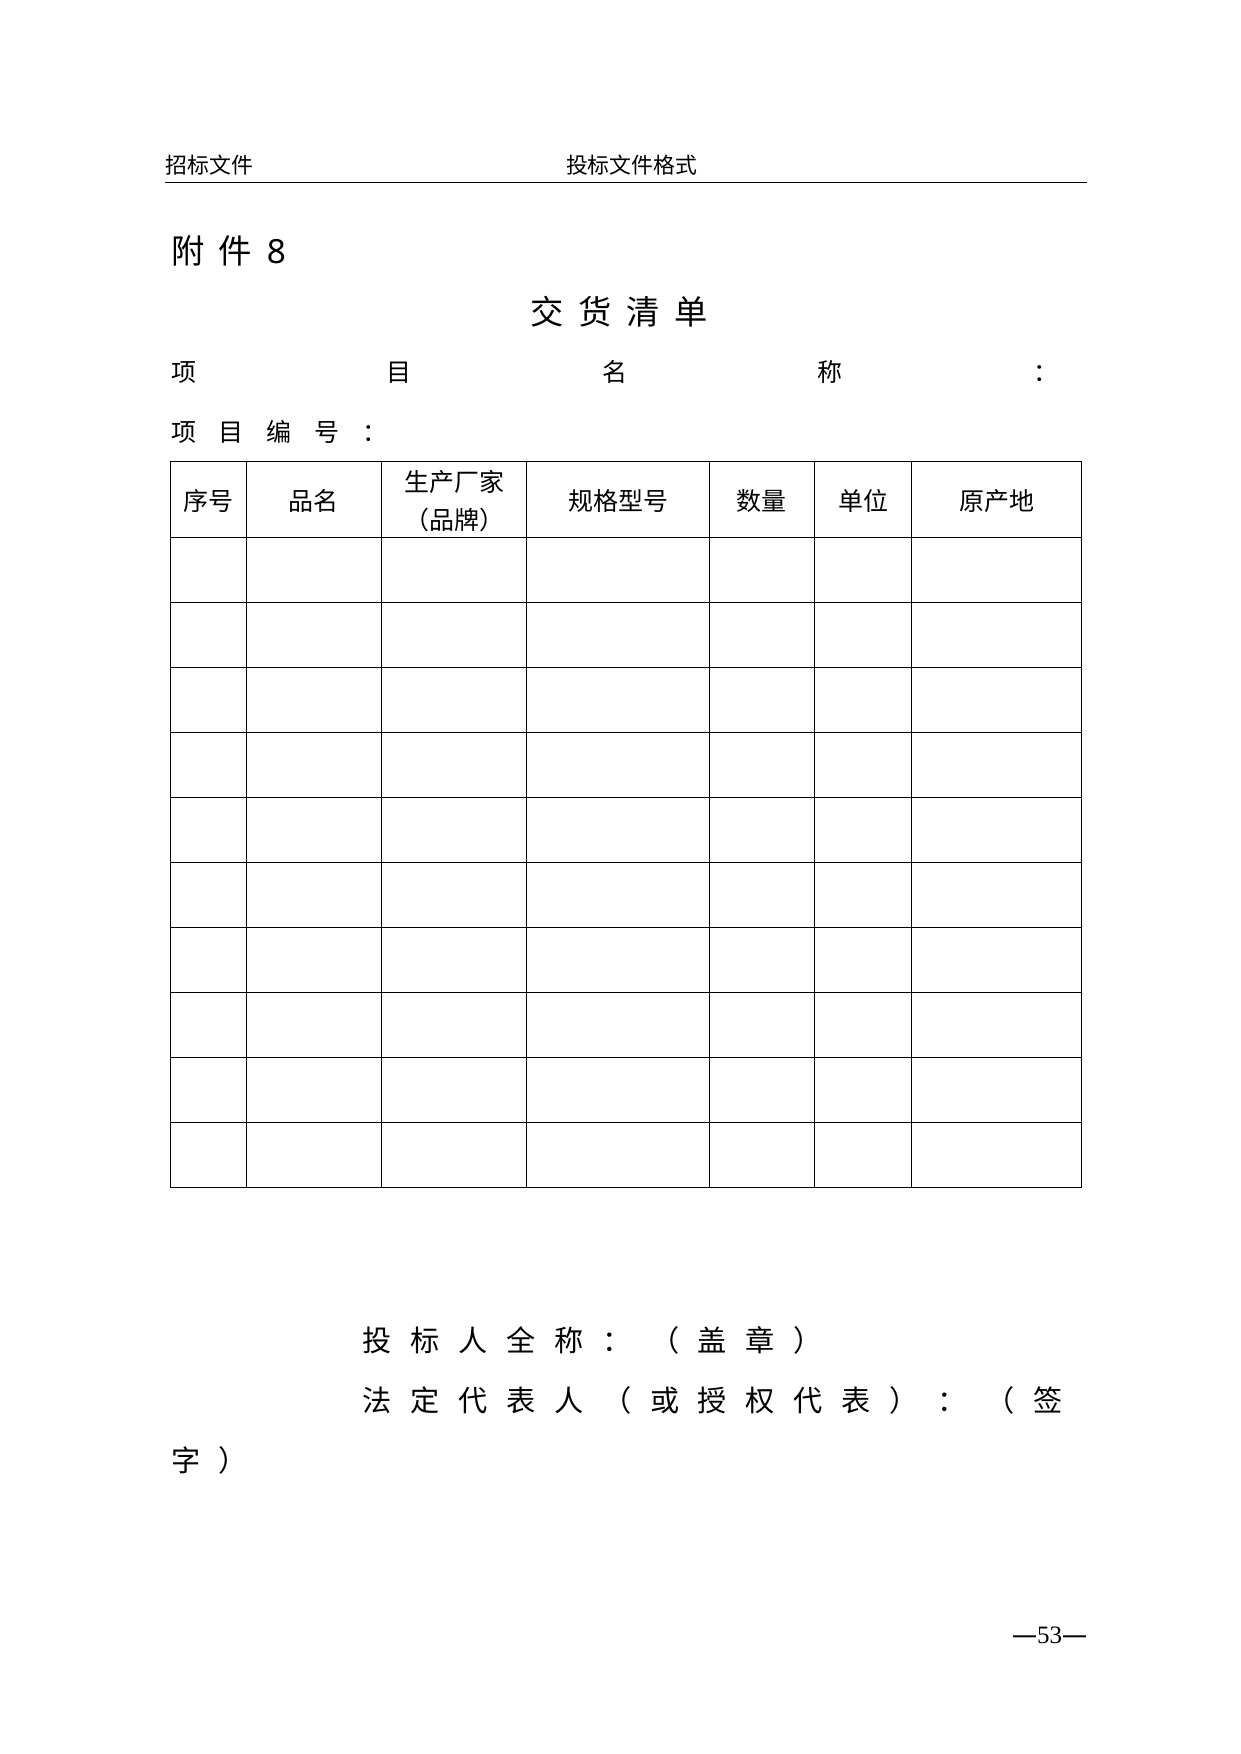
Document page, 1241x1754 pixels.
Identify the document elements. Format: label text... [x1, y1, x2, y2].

table_header 单位 [815, 462, 911, 537]
table_cell [527, 863, 709, 927]
table_cell [247, 733, 381, 797]
table_cell [382, 733, 526, 797]
text 交货清单 [171, 280, 1081, 340]
table_header 规格型号 [527, 462, 709, 537]
table_cell [710, 863, 814, 927]
table_cell [247, 798, 381, 862]
table_cell [527, 538, 709, 602]
table_cell [247, 603, 381, 667]
text 项目名称： 项目编号： [171, 340, 1081, 461]
table_cell [710, 668, 814, 732]
table_cell [382, 538, 526, 602]
table_cell [815, 863, 911, 927]
table_cell [382, 993, 526, 1057]
table_cell [247, 993, 381, 1057]
table_cell [382, 1058, 526, 1122]
table_header 序号 [171, 462, 246, 537]
table_cell [527, 668, 709, 732]
table_cell [171, 668, 246, 732]
table_cell [710, 993, 814, 1057]
table_cell [171, 1123, 246, 1187]
table_cell [710, 603, 814, 667]
table_cell [527, 603, 709, 667]
table_header 数量 [710, 462, 814, 537]
table_cell [527, 733, 709, 797]
table_cell [247, 928, 381, 992]
table_cell [815, 1123, 911, 1187]
table_cell [912, 1123, 1081, 1187]
table_cell [815, 733, 911, 797]
table_cell [912, 1058, 1081, 1122]
table_cell [247, 1123, 381, 1187]
table_cell [912, 603, 1081, 667]
table_cell [171, 733, 246, 797]
table_header 生产厂家 （品牌） [382, 462, 526, 537]
table_cell [382, 603, 526, 667]
table_cell [912, 538, 1081, 602]
table_cell [247, 863, 381, 927]
table_cell [815, 538, 911, 602]
table_cell [171, 1058, 246, 1122]
table_cell [710, 798, 814, 862]
table_cell [912, 798, 1081, 862]
table_cell [382, 798, 526, 862]
table_cell [171, 993, 246, 1057]
table_cell [382, 1123, 526, 1187]
text 投标人全称：（盖章） [171, 1308, 1081, 1369]
table_cell [815, 668, 911, 732]
table_cell [527, 798, 709, 862]
table_cell [912, 668, 1081, 732]
text 附件8 [171, 219, 1081, 280]
table_cell [815, 603, 911, 667]
table_cell [527, 993, 709, 1057]
text 法定代表人（或授权代表）：（签字） [171, 1369, 1081, 1489]
table_cell [171, 863, 246, 927]
table_cell [815, 1058, 911, 1122]
table_cell [382, 668, 526, 732]
table_cell [912, 863, 1081, 927]
table_cell [815, 993, 911, 1057]
table_cell [171, 928, 246, 992]
table_cell [710, 538, 814, 602]
table_cell [527, 1123, 709, 1187]
table_cell [710, 733, 814, 797]
table_header 原产地 [912, 462, 1081, 537]
table_cell [171, 798, 246, 862]
table_cell [710, 1123, 814, 1187]
table_cell [815, 798, 911, 862]
table_cell [247, 1058, 381, 1122]
table_header 品名 [247, 462, 381, 537]
table_cell [247, 668, 381, 732]
table_cell [912, 993, 1081, 1057]
table_cell [171, 603, 246, 667]
table_cell [710, 928, 814, 992]
table_cell [171, 538, 246, 602]
table_cell [382, 928, 526, 992]
table_cell [912, 733, 1081, 797]
table_cell [382, 863, 526, 927]
table_cell [247, 538, 381, 602]
table_cell [815, 928, 911, 992]
table_cell [527, 928, 709, 992]
table_cell [912, 928, 1081, 992]
table_cell [527, 1058, 709, 1122]
table_cell [710, 1058, 814, 1122]
